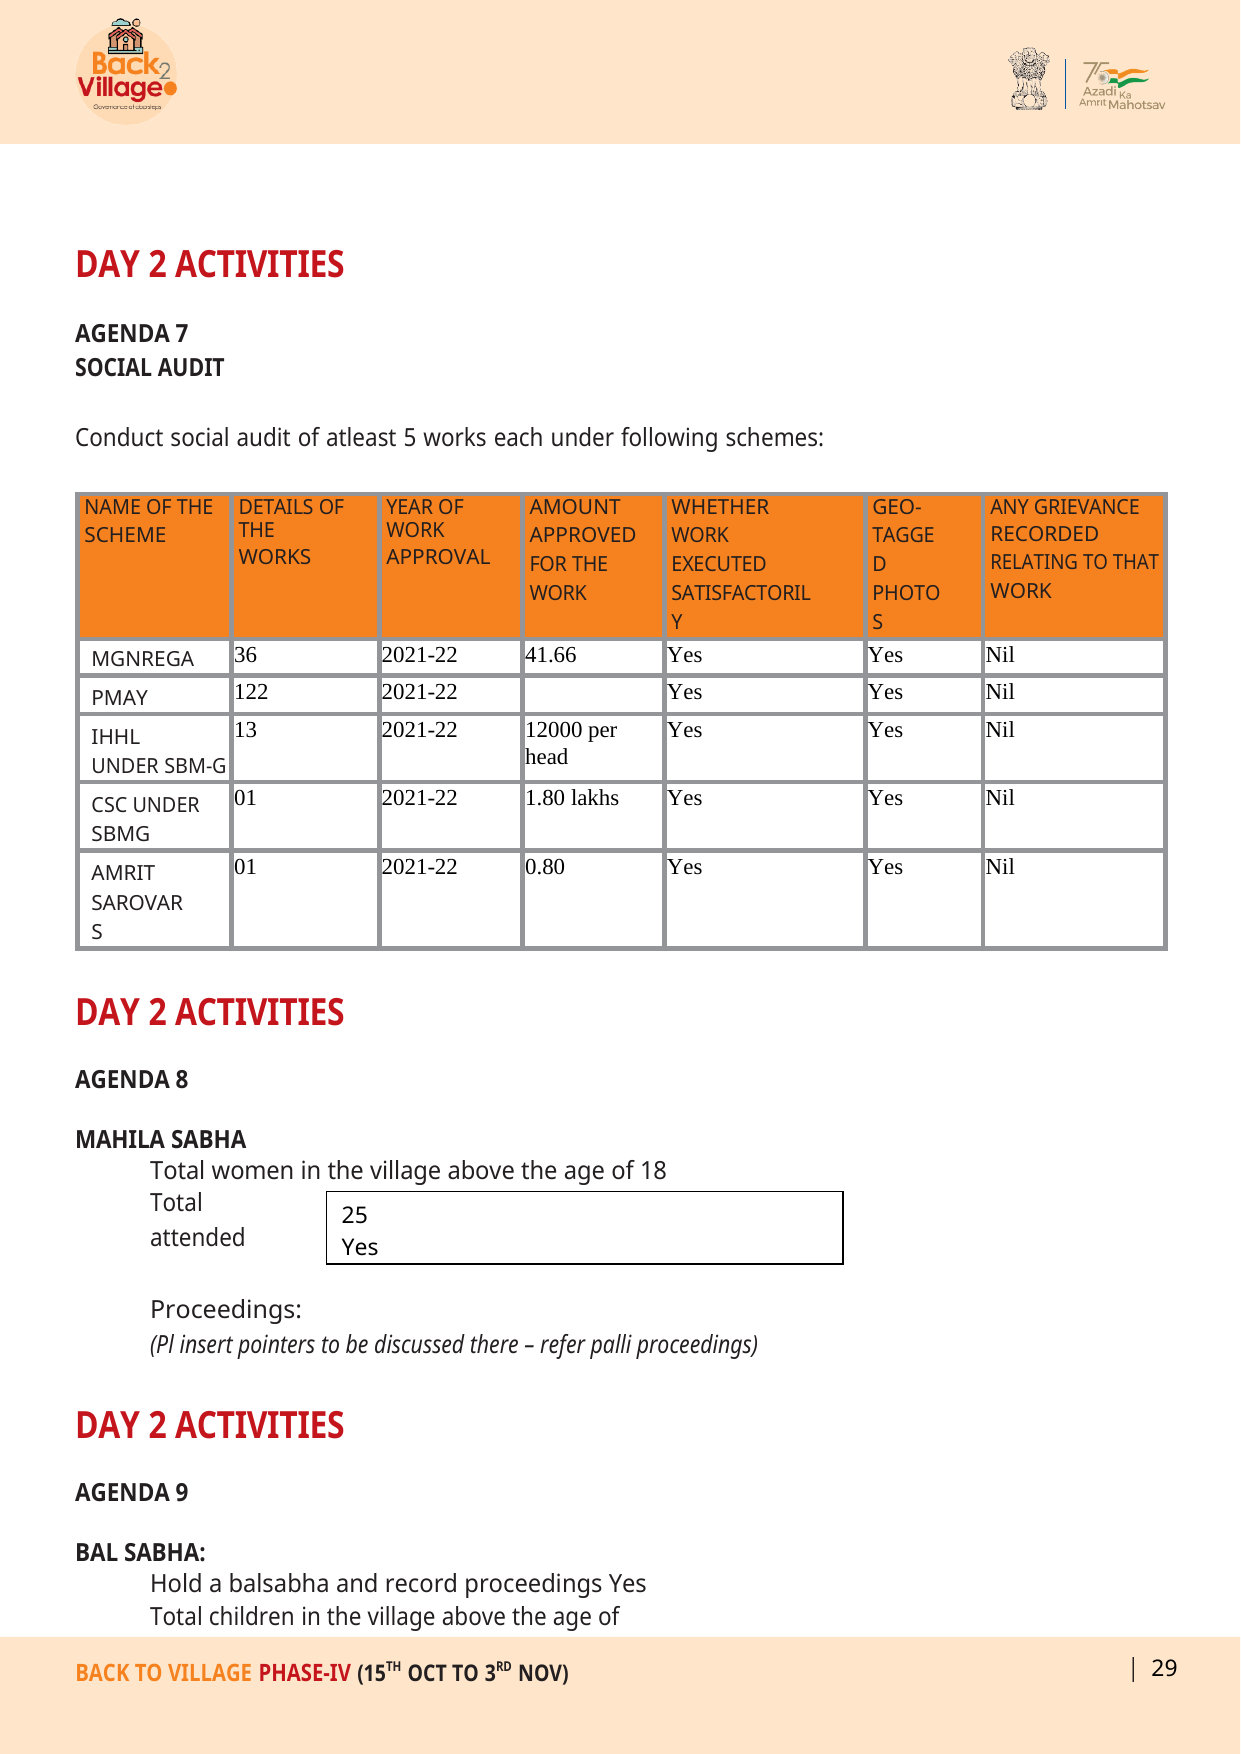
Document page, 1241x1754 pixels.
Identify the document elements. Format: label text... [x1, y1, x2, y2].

text Hold a balsabha and record proceedings Yes [150, 1573, 1184, 1597]
table_header GEO- TAGGED PHOTOS [868, 496, 981, 637]
table_cell 2021-22 [382, 853, 520, 946]
table_cell 01 [234, 853, 377, 946]
table_cell MGNREGA [80, 641, 229, 673]
table_cell Nil [985, 641, 1163, 673]
table_cell 0.80 [525, 853, 662, 946]
table_cell Yes [667, 784, 863, 848]
table_cell 2021-22 [382, 641, 520, 673]
picture [75, 18, 177, 125]
table_cell 1.80 lakhs [525, 784, 662, 848]
table_cell Yes [868, 678, 981, 712]
table_cell 12000 per head [525, 716, 662, 779]
text Conduct social audit of atleast 5 works each under following schemes: [75, 419, 1184, 453]
table_cell Nil [985, 716, 1163, 779]
table_cell 122 [234, 678, 377, 712]
table_cell Yes [868, 716, 981, 779]
table_cell Yes [868, 784, 981, 848]
table_cell Yes [667, 716, 863, 779]
table_header DETAILS OF THE WORKS [234, 496, 377, 637]
table_cell Yes [868, 641, 981, 673]
subtitle AGENDA 8 MAHILA SABHA [75, 1040, 270, 1160]
text Proceedings: [150, 1292, 303, 1326]
table_cell PMAY [80, 678, 229, 712]
table_header NAME OF THE SCHEME [80, 496, 229, 637]
text Total women in the village above the age of 18 [150, 1160, 1184, 1184]
table_cell Nil [985, 853, 1163, 946]
table_cell [525, 678, 662, 712]
subtitle DAY 2 ACTIVITIES [75, 1398, 1184, 1449]
table_header AMOUNT APPROVED FOR THE WORK [525, 496, 662, 637]
table_cell 41.66 [525, 641, 662, 673]
table_cell 2021-22 [382, 784, 520, 848]
table_cell 13 [234, 716, 377, 779]
table_cell Nil [985, 678, 1163, 712]
table_cell Yes [868, 853, 981, 946]
table_header WHETHER WORK EXECUTED SATISFACTORILY [667, 496, 863, 637]
table_cell Nil [985, 784, 1163, 848]
table_cell 2021-22 [382, 716, 520, 779]
subtitle DAY 2 ACTIVITIES [75, 985, 1184, 1036]
picture [1078, 58, 1166, 110]
subtitle DAY 2 ACTIVITIES [75, 238, 1184, 289]
text (Pl insert pointers to be discussed there – refer palli proceedings) [150, 1327, 1184, 1361]
table_cell IHHL UNDER SBM-G [80, 716, 229, 779]
table_cell CSC UNDER SBMG [80, 784, 229, 848]
text Total attended [150, 1185, 303, 1254]
table_cell Yes [667, 853, 863, 946]
subtitle AGENDA 7 SOCIAL AUDIT [75, 316, 270, 384]
table_cell 2021-22 [382, 678, 520, 712]
picture [1008, 47, 1050, 110]
table_cell Yes [667, 678, 863, 712]
table_header ANY GRIEVANCE RECORDED RELATING TO THAT WORK [985, 496, 1163, 637]
table_header YEAR OF WORK APPROVAL [382, 496, 520, 637]
table_cell 01 [234, 784, 377, 848]
subtitle AGENDA 9 BAL SABHA: [75, 1453, 233, 1573]
table_cell Yes [667, 641, 863, 673]
table_cell AMRIT SAROVARS [80, 853, 229, 946]
table_cell 36 [234, 641, 377, 673]
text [150, 1598, 650, 1632]
